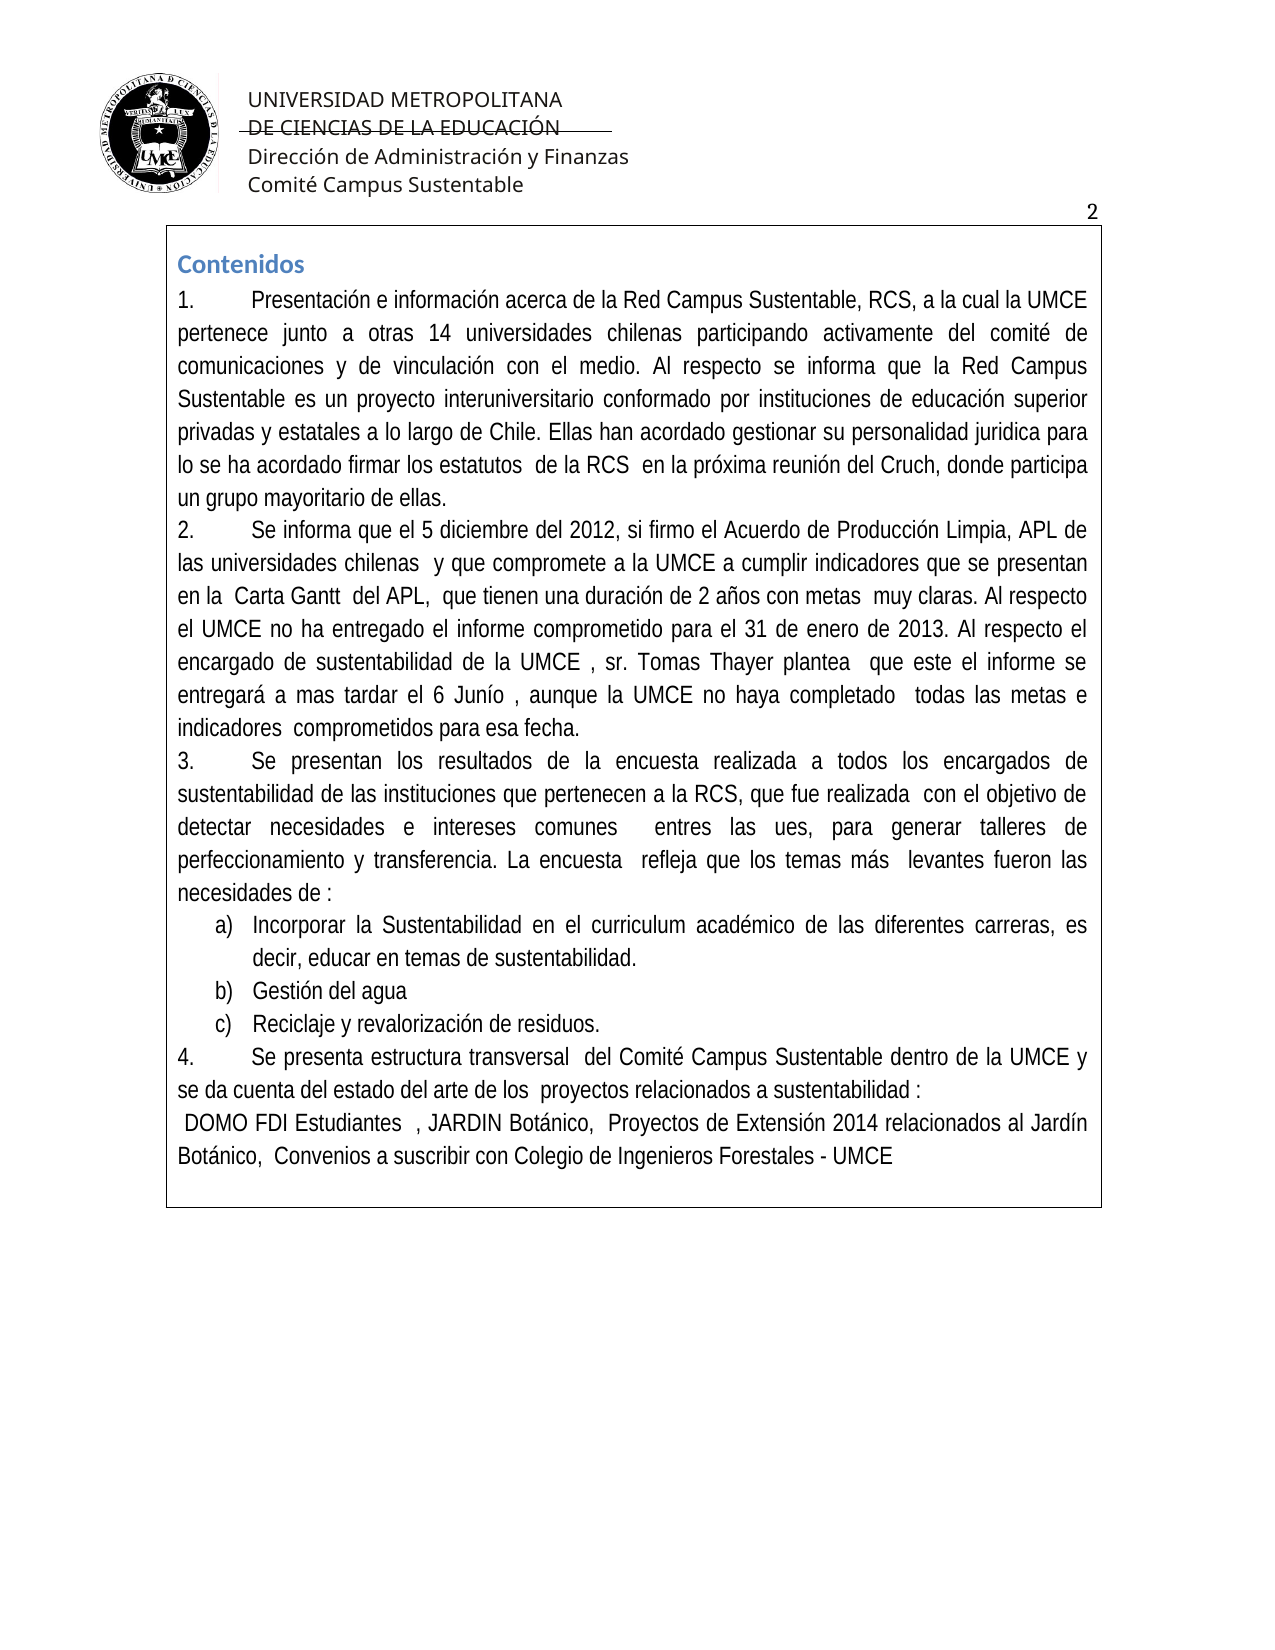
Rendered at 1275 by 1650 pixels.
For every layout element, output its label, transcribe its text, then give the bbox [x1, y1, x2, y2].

picture [99, 73, 219, 193]
table_header Contenidos Presentación e información acerca de la Red Campus Sustentable, RCS, a la cual la UMCE pertenece junto a otras 14 universidades chilenas participando activamente del comité de comunicaciones y de vinculación con el medio. Al respecto se informa que la Red Campus Sustentable es un proyecto interuniversitario conformado por instituciones de educación superior privadas y estatales a lo largo de Chile. Ellas han acordado gestionar su personalidad juridica para lo se ha acordado firmar los estatutos de la RCS en la próxima reunión del Cruch, donde participa un grupo mayoritario de ellas. Se informa que el 5 diciembre del 2012, si firmo el Acuerdo de Producción Limpia, APL de las universidades chilenas y que compromete a la UMCE a cumplir indicadores que se presentan en la Carta Gantt del APL, que tienen una duración de 2 años con metas muy claras. Al respecto el UMCE no ha entregado el informe comprometido para el 31 de enero de 2013. Al respecto el encargado de sustentabilidad de la UMCE , sr. Tomas Thayer plantea que este el informe se entregará a mas tardar el 6 Junío , aunque la UMCE no haya completado todas las metas e indicadores comprometidos para esa fecha. Se presentan los resultados de la encuesta realizada a todos los encargados de sustentabilidad de las instituciones que pertenecen a la RCS, que fue realizada con el objetivo de detectar necesidades e intereses comunes entres las ues, para generar talleres de perfeccionamiento y transferencia. La encuesta refleja que los temas más levantes fueron las necesidades de : Incorporar la Sustentabilidad en el curriculum académico de las diferentes carreras, es decir, educar en temas de sustentabilidad. Gestión del agua Reciclaje y revalorización de residuos. Se presenta estructura transversal del Comité Campus Sustentable dentro de la UMCE y se da cuenta del estado del arte de los proyectos relacionados a sustentabilidad : DOMO FDI Estudiantes , JARDIN Botánico, Proyectos de Extensión 2014 relacionados al Jardín Botánico, Convenios a suscribir con Colegio de Ingenieros Forestales - UMCE [167, 226, 1101, 1207]
